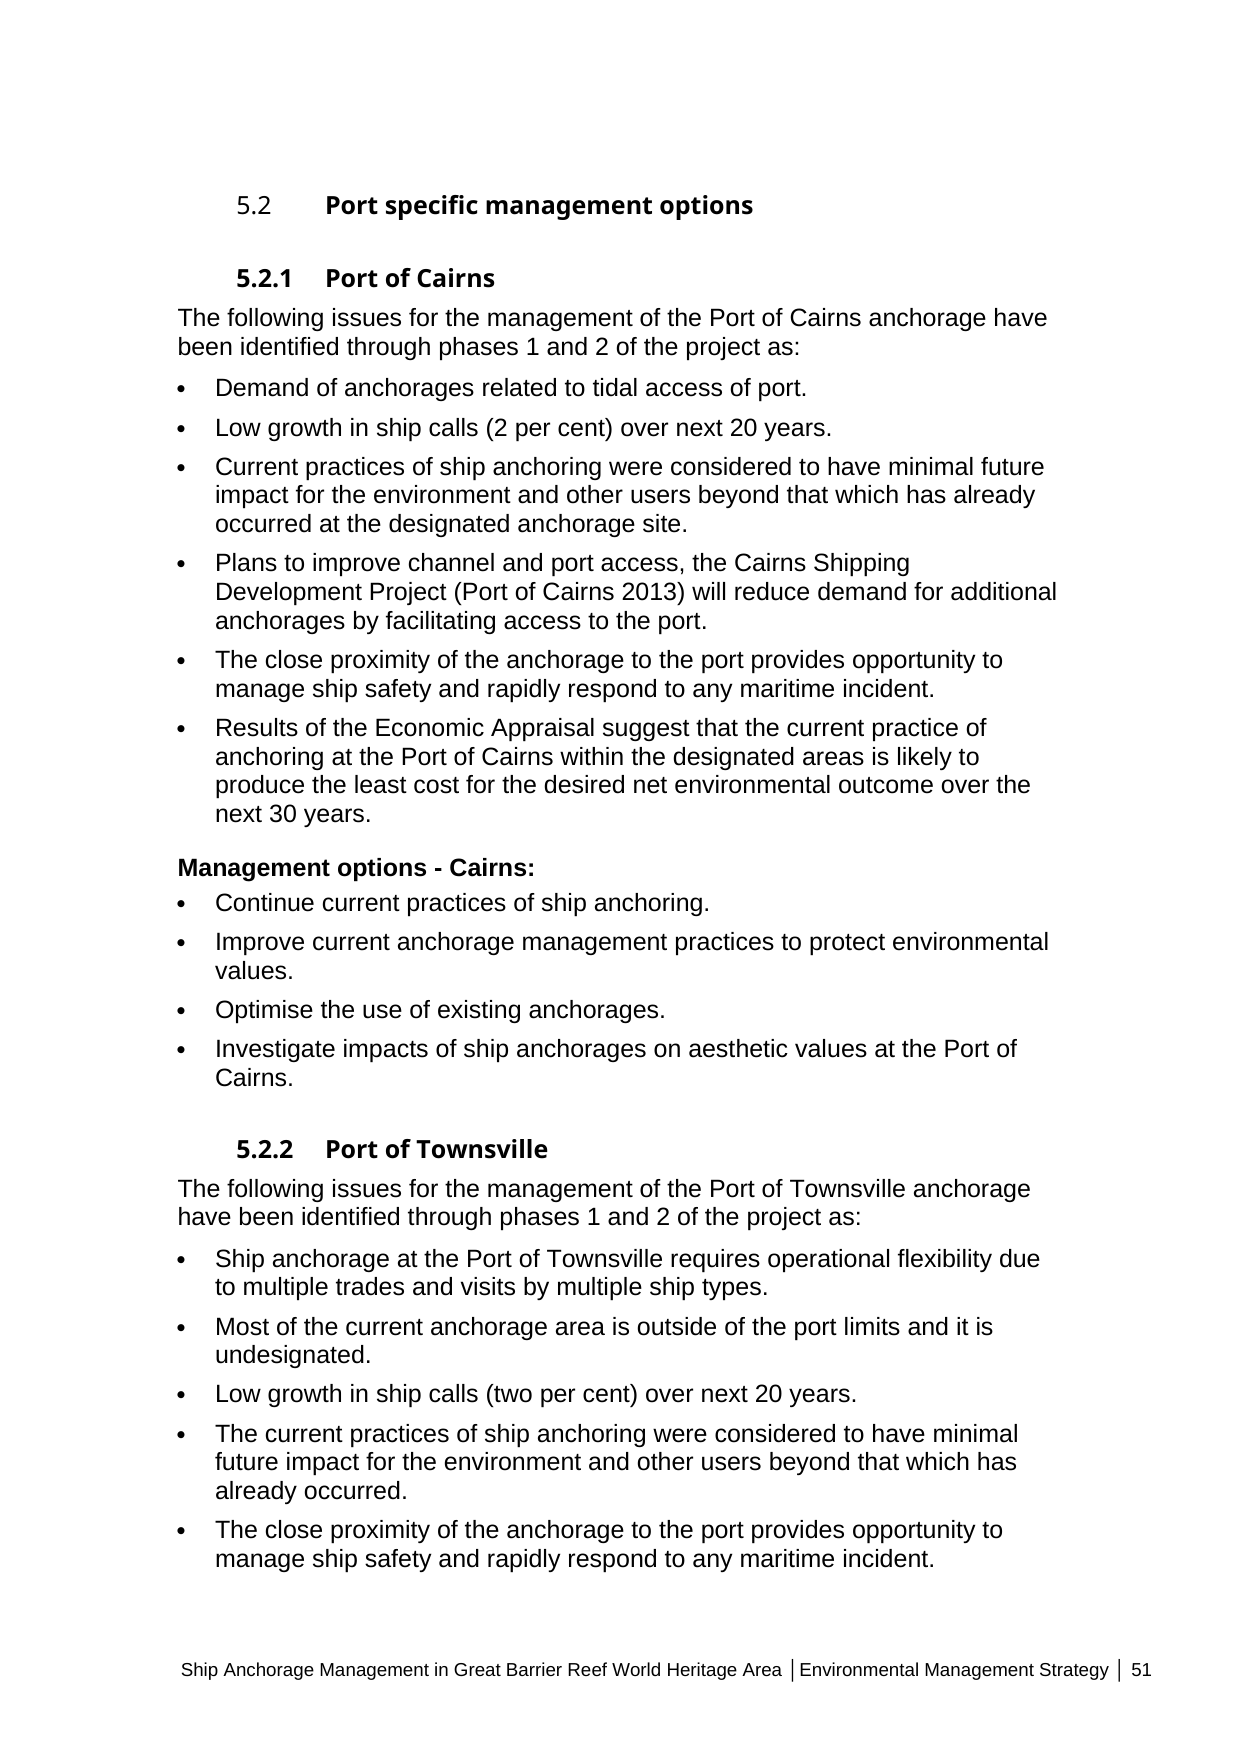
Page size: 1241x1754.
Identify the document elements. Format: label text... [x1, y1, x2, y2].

text Management options - Cairns: [177, 853, 1063, 882]
text Plans to improve channel and port access, the Cairns Shipping Development Project (Port of Cairns 2013) will reduce demand for additional anchorages by facilitating access to the port. [177, 548, 1063, 634]
text The current practices of ship anchoring were considered to have minimal future impact for the environment and other users beyond that which has already occurred. [177, 1419, 1063, 1505]
text The close proximity of the anchorage to the port provides opportunity to manage ship safety and rapidly respond to any maritime incident. [177, 645, 1063, 702]
text Low growth in ship calls (two per cent) over next 20 years. [177, 1379, 1063, 1408]
text Investigate impacts of ship anchorages on aesthetic values at the Port of Cairns. [177, 1034, 1063, 1092]
text Ship anchorage at the Port of Townsville requires operational flexibility due to multiple trades and visits by multiple ship types. [177, 1244, 1063, 1301]
text Improve current anchorage management practices to protect environmental values. [177, 927, 1063, 984]
text Optimise the use of existing anchorages. [177, 995, 1063, 1024]
text Demand of anchorages related to tidal access of port. [177, 373, 1063, 402]
text The close proximity of the anchorage to the port provides opportunity to manage ship safety and rapidly respond to any maritime incident. [177, 1515, 1063, 1573]
subtitle Port specific management options [236, 187, 1063, 221]
text Low growth in ship calls (2 per cent) over next 20 years. [177, 412, 1063, 441]
text Most of the current anchorage area is outside of the port limits and it is undesignated. [177, 1312, 1063, 1369]
text Current practices of ship anchoring were considered to have minimal future impact for the environment and other users beyond that which has already occurred at the designated anchorage site. [177, 452, 1063, 538]
subtitle Port of Cairns [236, 261, 1063, 295]
text The following issues for the management of the Port of Townsville anchorage have been identified through phases 1 and 2 of the project as: [177, 1174, 1063, 1231]
text Continue current practices of ship anchoring. [177, 888, 1063, 917]
text The following issues for the management of the Port of Cairns anchorage have been identified through phases 1 and 2 of the project as: [177, 303, 1063, 361]
text Results of the Economic Appraisal suggest that the current practice of anchoring at the Port of Cairns within the designated areas is likely to produce the least cost for the desired net environmental outcome over the next 30 years. [177, 713, 1063, 828]
subtitle Port of Townsville [236, 1131, 1063, 1165]
